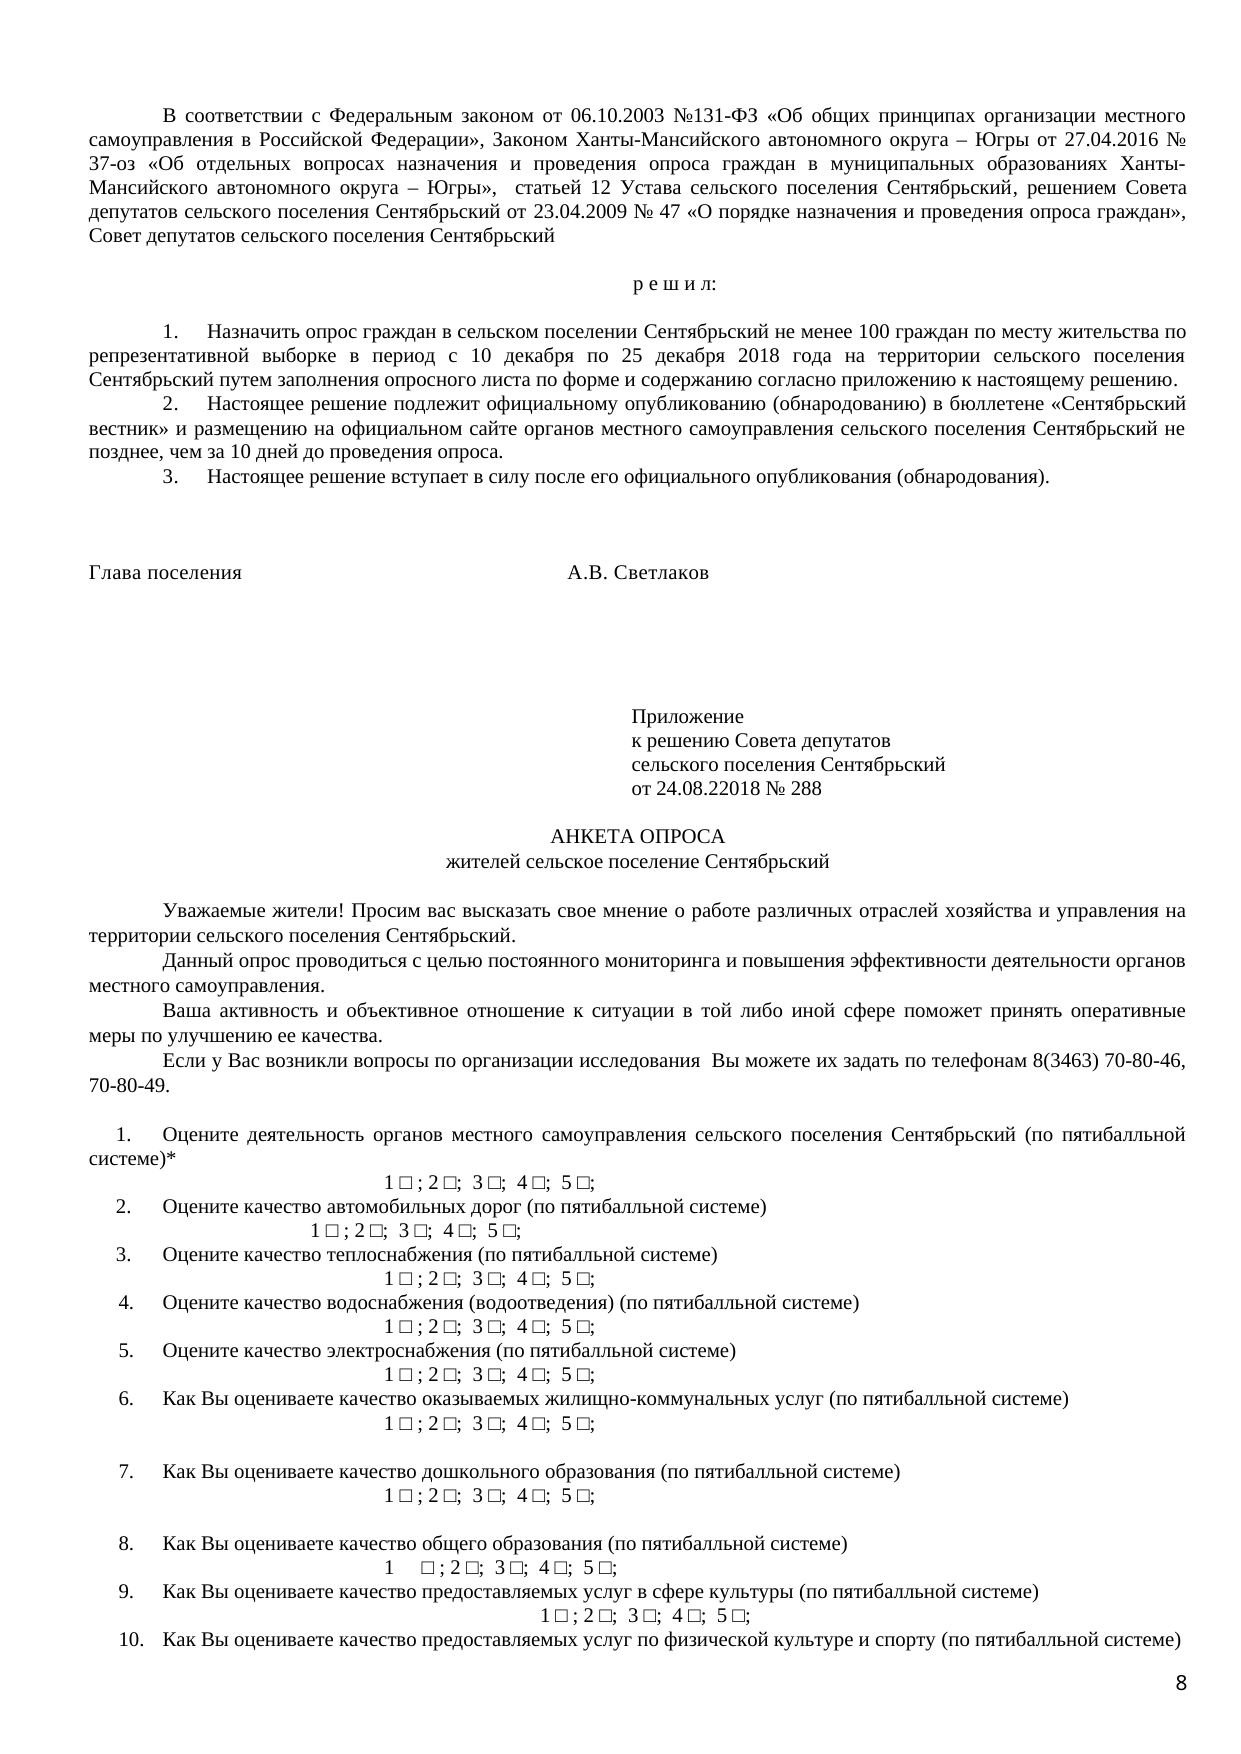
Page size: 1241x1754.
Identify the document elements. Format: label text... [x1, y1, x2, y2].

list Назначить опрос граждан в сельском поселении Сентябрьский не менее 100 граждан по месту жительства по репрезентативной выборке в период с 10 декабря по 25 декабря 2018 года на территории сельского поселения Сентябрьский путем заполнения опросного листа по форме и содержанию согласно приложению к настоящему решению. [89, 319, 1187, 391]
list Как Вы оцениваете качество предоставляемых услуг по физической культуре и спорту (по пятибалльной системе) [91, 1627, 1187, 1651]
table_cell от 24.08.22018 № 288 [620, 776, 1093, 800]
table_cell сельского поселения Сентябрьский [620, 752, 1093, 776]
list □ ; 2 □; 3 □; 4 □; 5 □; [384, 1555, 1187, 1579]
text Глава поселения А.В. Светлаков [89, 560, 1187, 584]
list Настоящее решение вступает в силу после его официального опубликования (обнародования). [89, 463, 1187, 488]
list Как Вы оцениваете качество общего образования (по пятибалльной системе) [89, 1531, 1187, 1555]
list Оцените деятельность органов местного самоуправления сельского поселения Сентябрьский (по пятибалльной системе)* [89, 1122, 1187, 1170]
text 1 □ ; 2 □; 3 □; 4 □; 5 □; [337, 1170, 1187, 1194]
list Оцените качество водоснабжения (водоотведения) (по пятибалльной системе) [89, 1290, 1187, 1314]
list □ ; 2 □; 3 □; 4 □; 5 □; [103, 1603, 1187, 1627]
list Оцените качество автомобильных дорог (по пятибалльной системе) [89, 1194, 1187, 1218]
list Как Вы оцениваете качество оказываемых жилищно-коммунальных услуг (по пятибалльной системе) [89, 1386, 1187, 1410]
text АНКЕТА ОПРОСА [89, 824, 1187, 848]
list Как Вы оцениваете качество предоставляемых услуг в сфере культуры (по пятибалльной системе) [89, 1579, 1187, 1603]
text В соответствии с Федеральным законом от 06.10.2003 №131-ФЗ «Об общих принципах организации местного самоуправления в Российской Федерации», Законом Ханты-Мансийского автономного округа – Югры от 27.04.2016 № 37-оз «Об отдельных вопросах назначения и проведения опроса граждан в муниципальных образованиях Ханты-Мансийского автономного округа – Югры», статьей 12 Устава сельского поселения Сентябрьский, решением Совета депутатов сельского поселения Сентябрьский от 23.04.2009 № 47 «О порядке назначения и проведения опроса граждан», Совет депутатов сельского поселения Сентябрьский [89, 103, 1187, 247]
text 1 □ ; 2 □; 3 □; 4 □; 5 □; [310, 1362, 1187, 1386]
text Уважаемые жители! Просим вас высказать свое мнение о работе различных отраслей хозяйства и управления на территории сельского поселения Сентябрьский. [89, 897, 1187, 947]
text 1 □ ; 2 □; 3 □; 4 □; 5 □; [310, 1266, 1187, 1290]
text 1 □ ; 2 □; 3 □; 4 □; 5 □; [310, 1410, 1187, 1434]
text р е ш и л: [89, 271, 1187, 295]
table_header Приложение [620, 704, 1093, 728]
list Оцените качество электроснабжения (по пятибалльной системе) [89, 1338, 1187, 1362]
text жителей сельское поселение Сентябрьский [89, 848, 1187, 873]
text 1 □ ; 2 □; 3 □; 4 □; 5 □; [310, 1314, 1187, 1338]
table_cell к решению Совета депутатов [620, 728, 1093, 752]
text Если у Вас возникли вопросы по организации исследования Вы можете их задать по телефонам 8(3463) 70-80-46, 70-80-49. [89, 1047, 1187, 1097]
list Настоящее решение подлежит официальному опубликованию (обнародованию) в бюллетене «Сентябрьский вестник» и размещению на официальном сайте органов местного самоуправления сельского поселения Сентябрьский не позднее, чем за 10 дней до проведения опроса. [89, 391, 1187, 463]
list Как Вы оцениваете качество дошкольного образования (по пятибалльной системе) [89, 1458, 1187, 1483]
text 1 □ ; 2 □; 3 □; 4 □; 5 □; [116, 1218, 1187, 1242]
text Данный опрос проводиться с целью постоянного мониторинга и повышения эффективности деятельности органов местного самоуправления. [89, 947, 1187, 997]
list Оцените качество теплоснабжения (по пятибалльной системе) [89, 1242, 1187, 1266]
text Ваша активность и объективное отношение к ситуации в той либо иной сфере поможет принять оперативные меры по улучшению ее качества. [89, 997, 1187, 1047]
text 1 □ ; 2 □; 3 □; 4 □; 5 □; [310, 1483, 1187, 1507]
